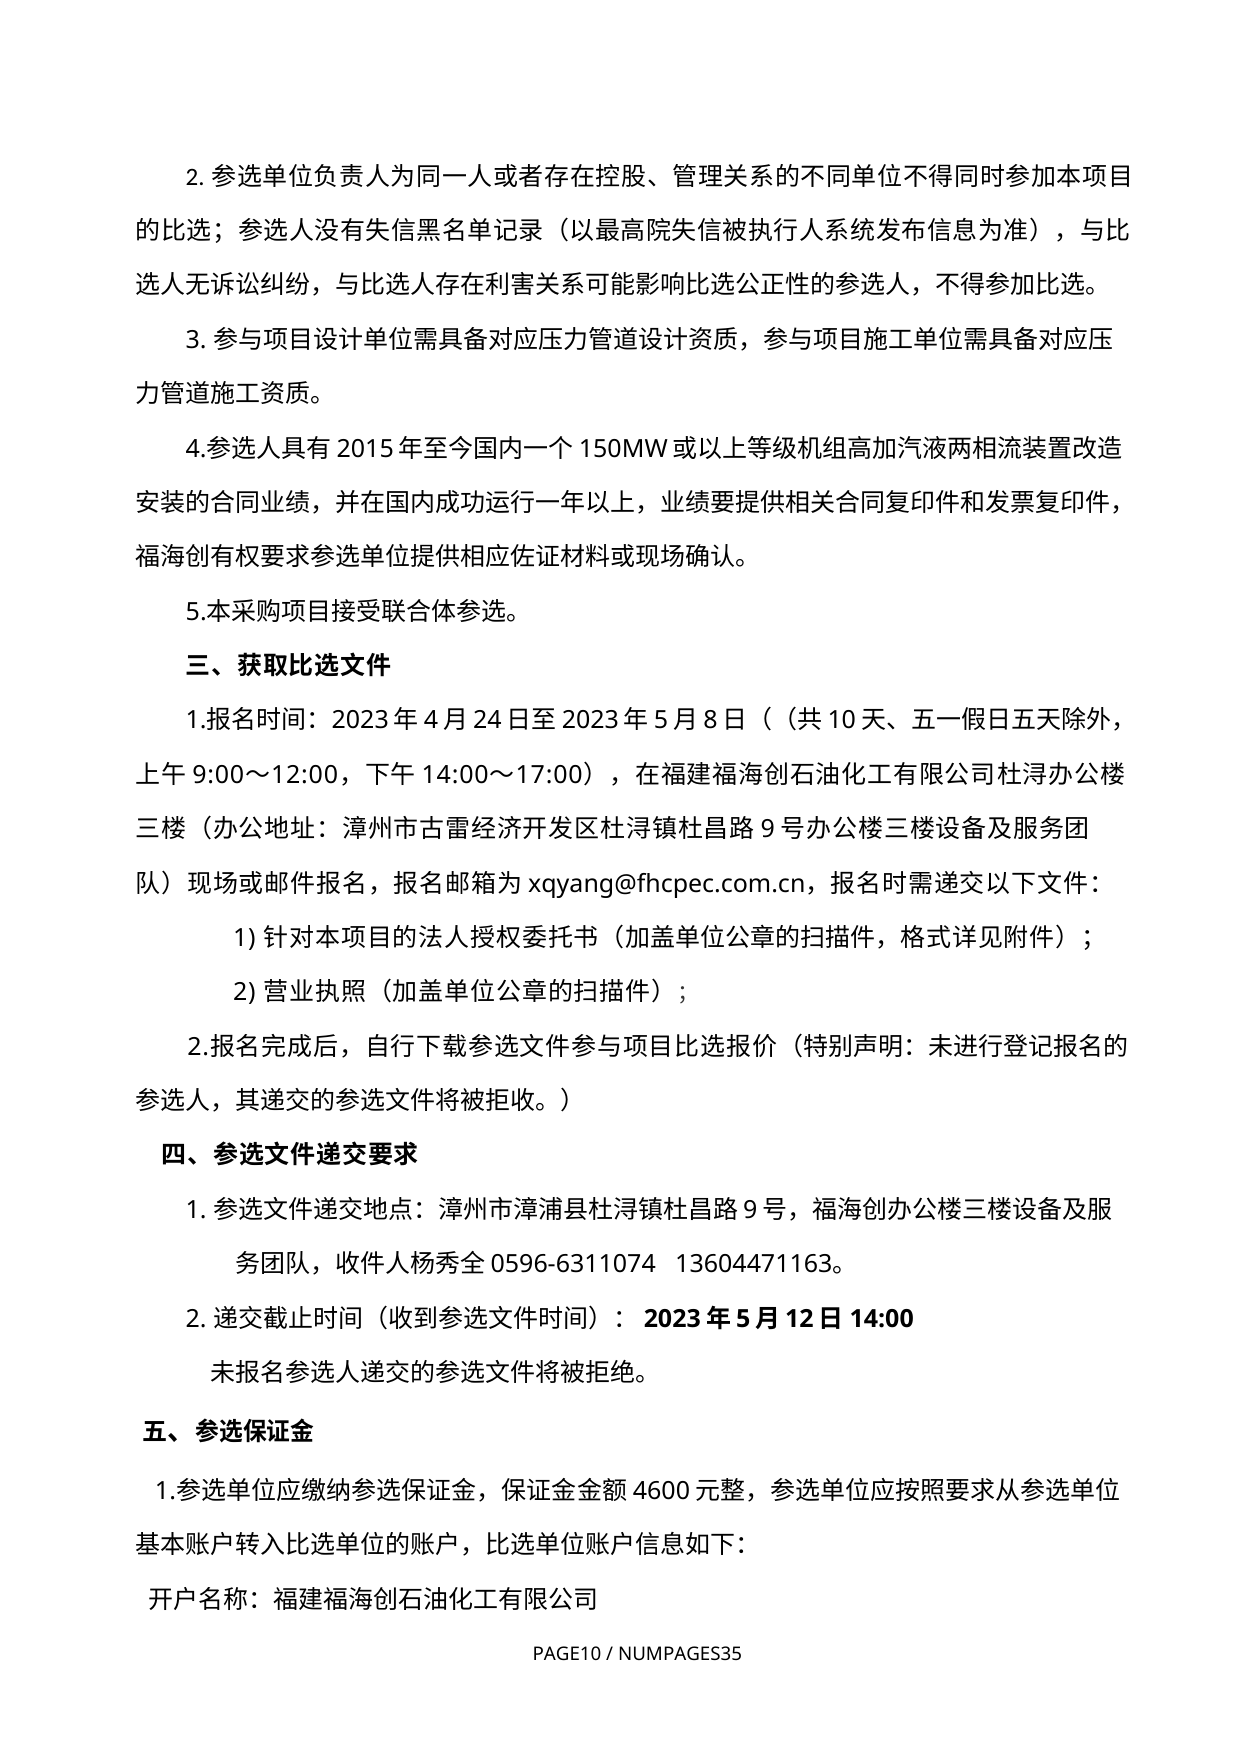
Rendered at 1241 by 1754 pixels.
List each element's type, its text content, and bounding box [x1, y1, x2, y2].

text 开户名称：福建福海创石油化工有限公司 [135, 1579, 1121, 1615]
text 2. 递交截止时间（收到参选文件时间）： 2023年5月12日 14:00 [135, 1298, 1134, 1334]
text 4.参选人具有2015年至今国内一个150MW或以上等级机组高加汽液两相流装置改造安装的合同业绩，并在国内成功运行一年以上，业绩要提供相关合同复印件和发票复印件，福海创有权要求参选单位提供相应佐证材料或现场确认。 [135, 428, 1134, 573]
list 针对本项目的法人授权委托书（加盖单位公章的扫描件，格式详见附件）； [181, 917, 1134, 954]
text 未报名参选人递交的参选文件将被拒绝。 [135, 1352, 1134, 1389]
text 1.报名时间：2023年4月24日至2023年5月8日（（共10天、五一假日五天除外，上午9:00～12:00，下午14:00～17:00），在福建福海创石油化工有限公司杜浔办公楼三楼（办公地址：漳州市古雷经济开发区杜浔镇杜昌路9号办公楼三楼设备及服务团队）现场或邮件报名，报名邮箱为xqyang@fhcpec.com.cn，报名时需递交以下文件： [135, 700, 1134, 899]
text 1. 参选文件递交地点：漳州市漳浦县杜浔镇杜昌路9号，福海创办公楼三楼设备及服务团队，收件人杨秀全0596-6311074 13604471163。 [185, 1189, 1134, 1280]
text 三、获取比选文件 [135, 646, 1134, 682]
text 五、参选保证金 [135, 1407, 1121, 1449]
text 3. 参与项目设计单位需具备对应压力管道设计资质，参与项目施工单位需具备对应压力管道施工资质。 [135, 319, 1134, 410]
text 2.报名完成后，自行下载参选文件参与项目比选报价（特别声明：未进行登记报名的参选人，其递交的参选文件将被拒收。） [135, 1026, 1134, 1117]
text 5.本采购项目接受联合体参选。 [135, 591, 1134, 627]
text 1.参选单位应缴纳参选保证金，保证金金额4600元整，参选单位应按照要求从参选单位基本账户转入比选单位的账户，比选单位账户信息如下： [135, 1470, 1121, 1561]
list 营业执照（加盖单位公章的扫描件）； [181, 972, 1134, 1008]
text 2. 参选单位负责人为同一人或者存在控股、管理关系的不同单位不得同时参加本项目的比选；参选人没有失信黑名单记录（以最高院失信被执行人系统发布信息为准），与比选人无诉讼纠纷，与比选人存在利害关系可能影响比选公正性的参选人，不得参加比选。 [135, 156, 1134, 301]
text 四、参选文件递交要求 [135, 1135, 1134, 1171]
